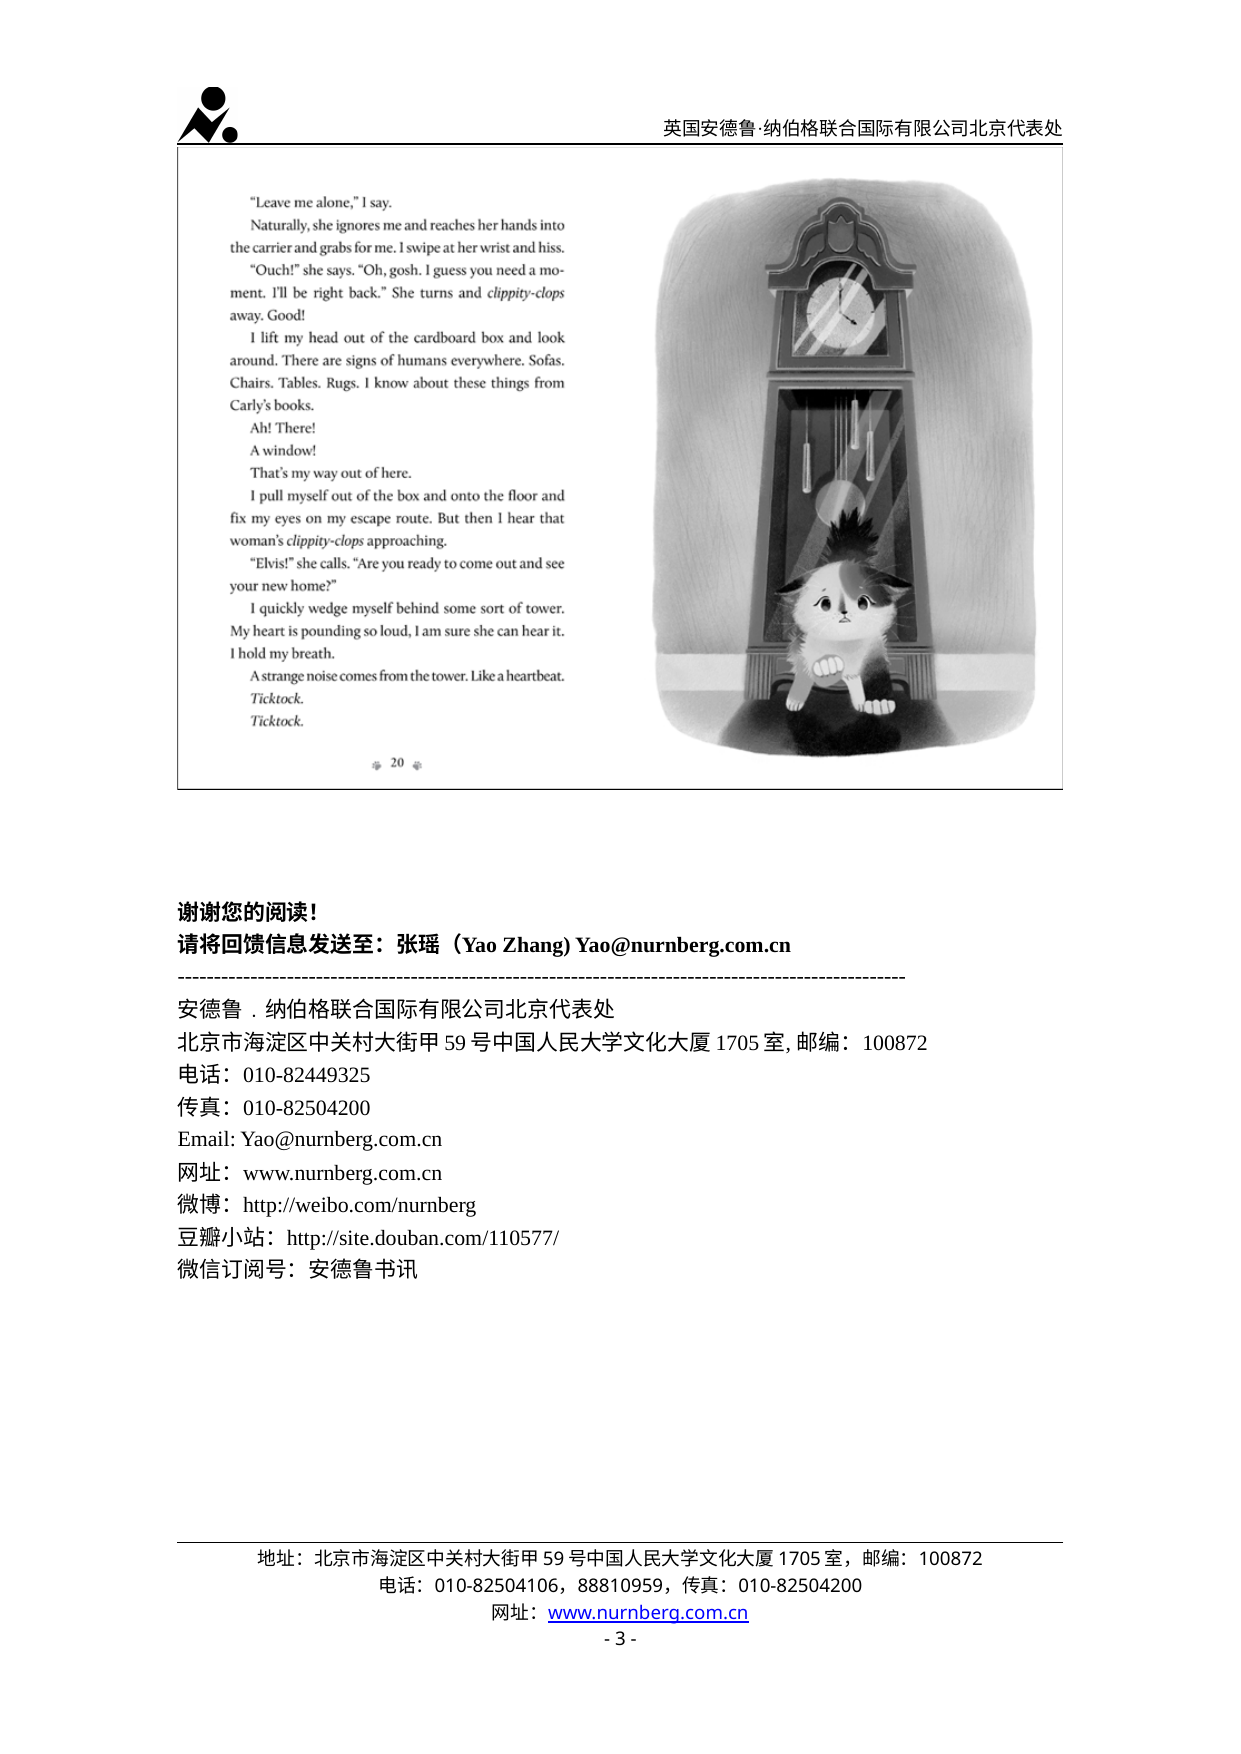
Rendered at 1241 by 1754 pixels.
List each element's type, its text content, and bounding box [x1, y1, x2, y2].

text 网址：www.nurnberg.com.cn [177, 1154, 1063, 1187]
text 微博：http://weibo.com/nurnberg [177, 1187, 1063, 1219]
text 传真：010-82504200 Email: Yao@nurnberg.com.cn [177, 1089, 1063, 1154]
text 请将回馈信息发送至：张瑶（Yao Zhang) Yao@nurnberg.com.cn [177, 927, 1063, 959]
picture [177, 147, 1063, 790]
text ---------------------------------------------------------------------------------------------------- [177, 959, 1063, 992]
text 安德鲁﹒纳伯格联合国际有限公司北京代表处 北京市海淀区中关村大街甲59号中国人民大学文化大厦1705室, 邮编：100872 电话：010-82449325 [177, 992, 1063, 1089]
text 微信订阅号：安德鲁书讯 [177, 1252, 1063, 1284]
text 谢谢您的阅读！ [177, 894, 1063, 927]
picture [177, 87, 238, 143]
text 豆瓣小站：http://site.douban.com/110577/ [177, 1219, 1063, 1252]
